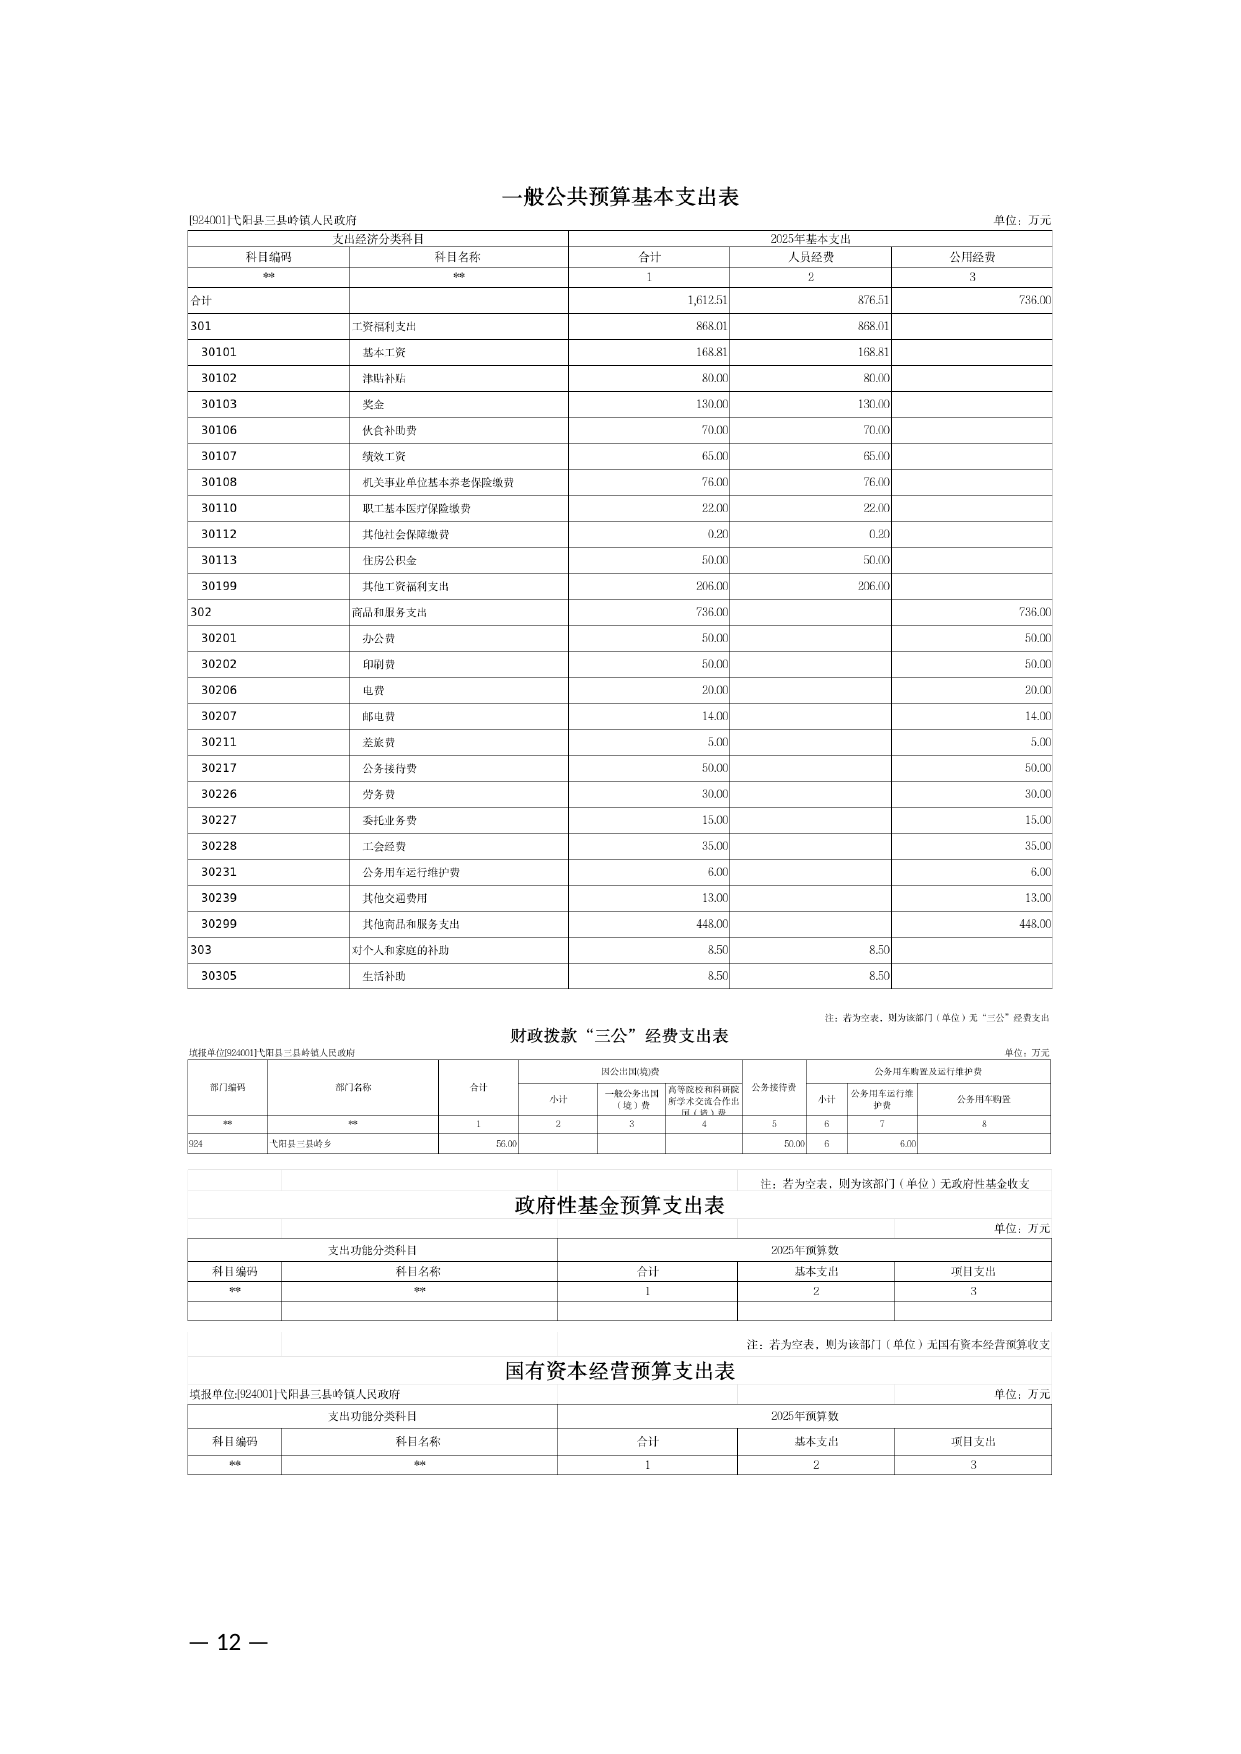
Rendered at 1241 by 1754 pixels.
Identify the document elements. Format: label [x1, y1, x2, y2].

picture [187, 1169, 1052, 1321]
picture [187, 1332, 1052, 1475]
picture [187, 1007, 1051, 1154]
picture [187, 162, 1053, 989]
